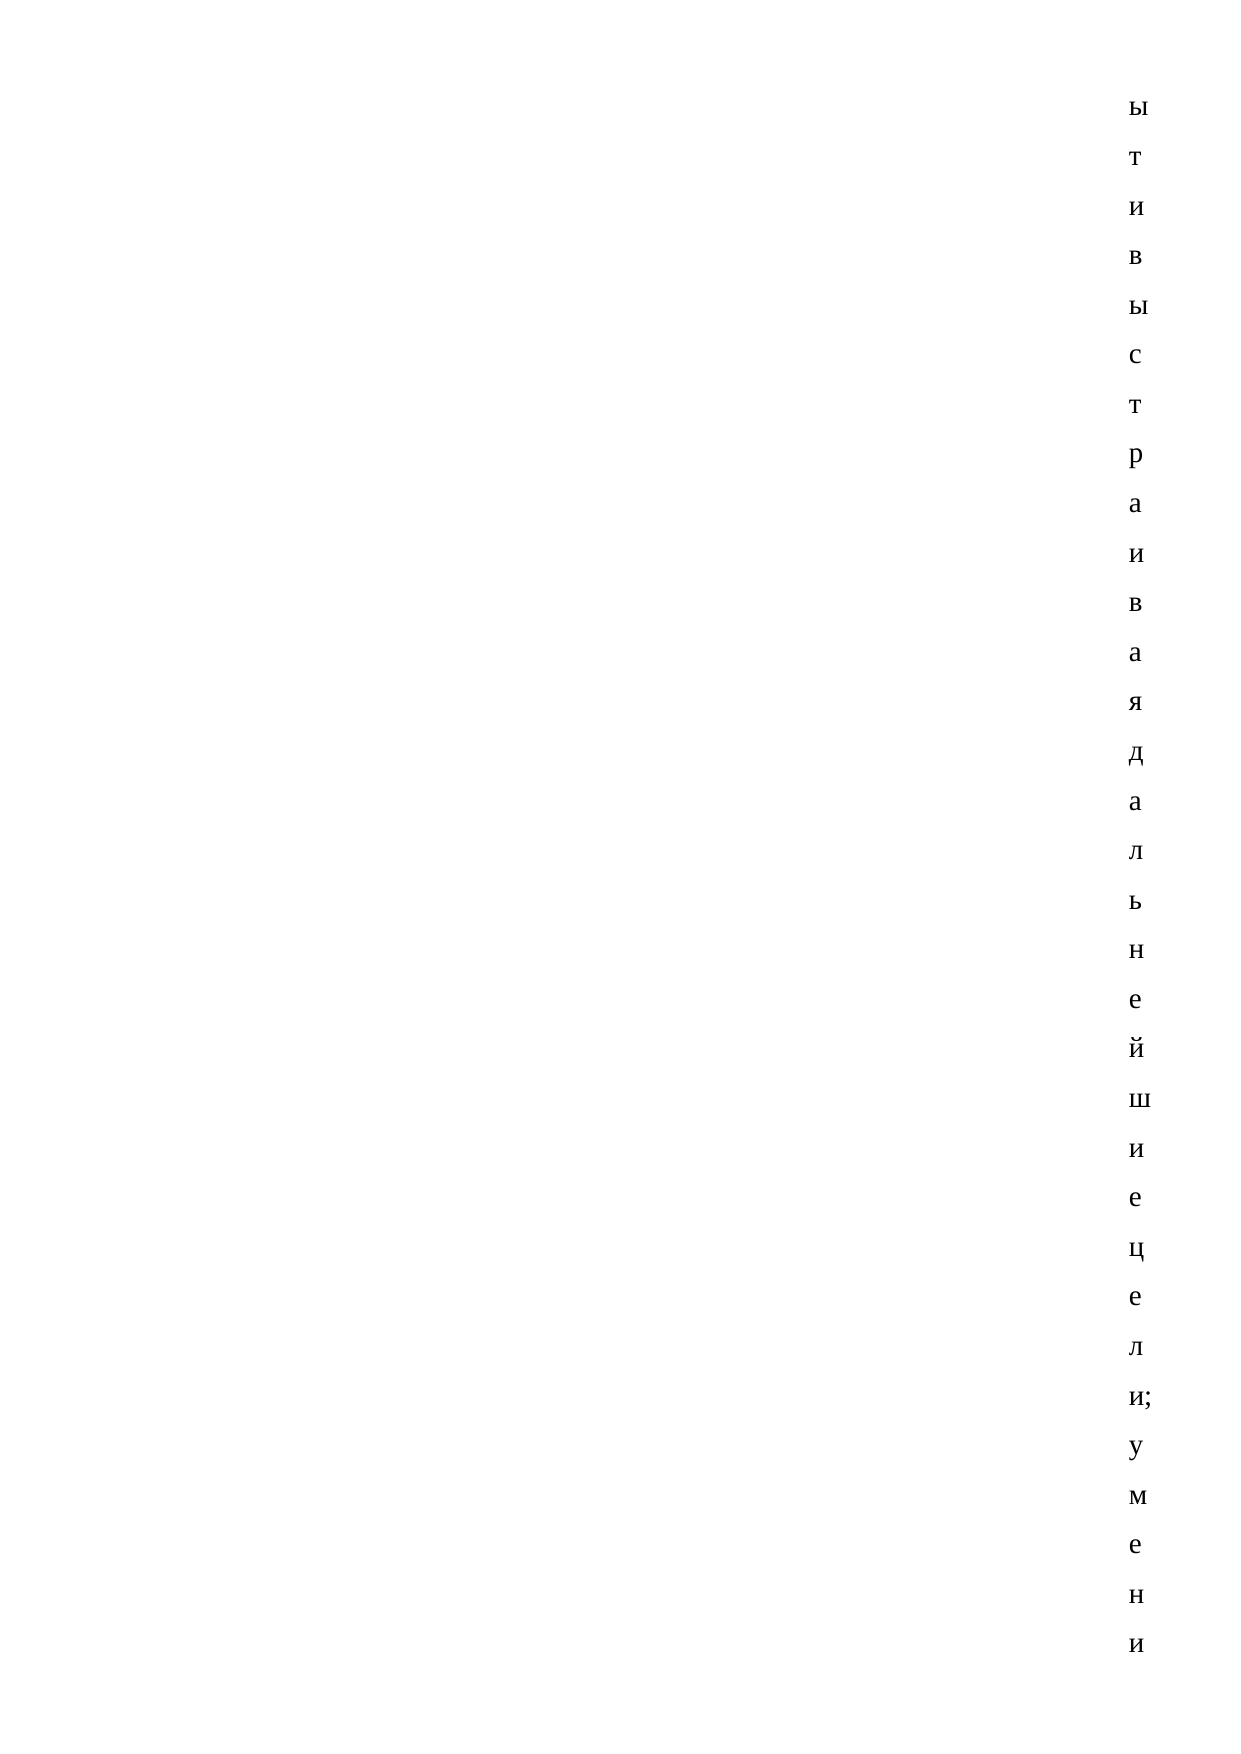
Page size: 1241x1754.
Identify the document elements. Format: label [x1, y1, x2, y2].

text [1128, 88, 1153, 1659]
